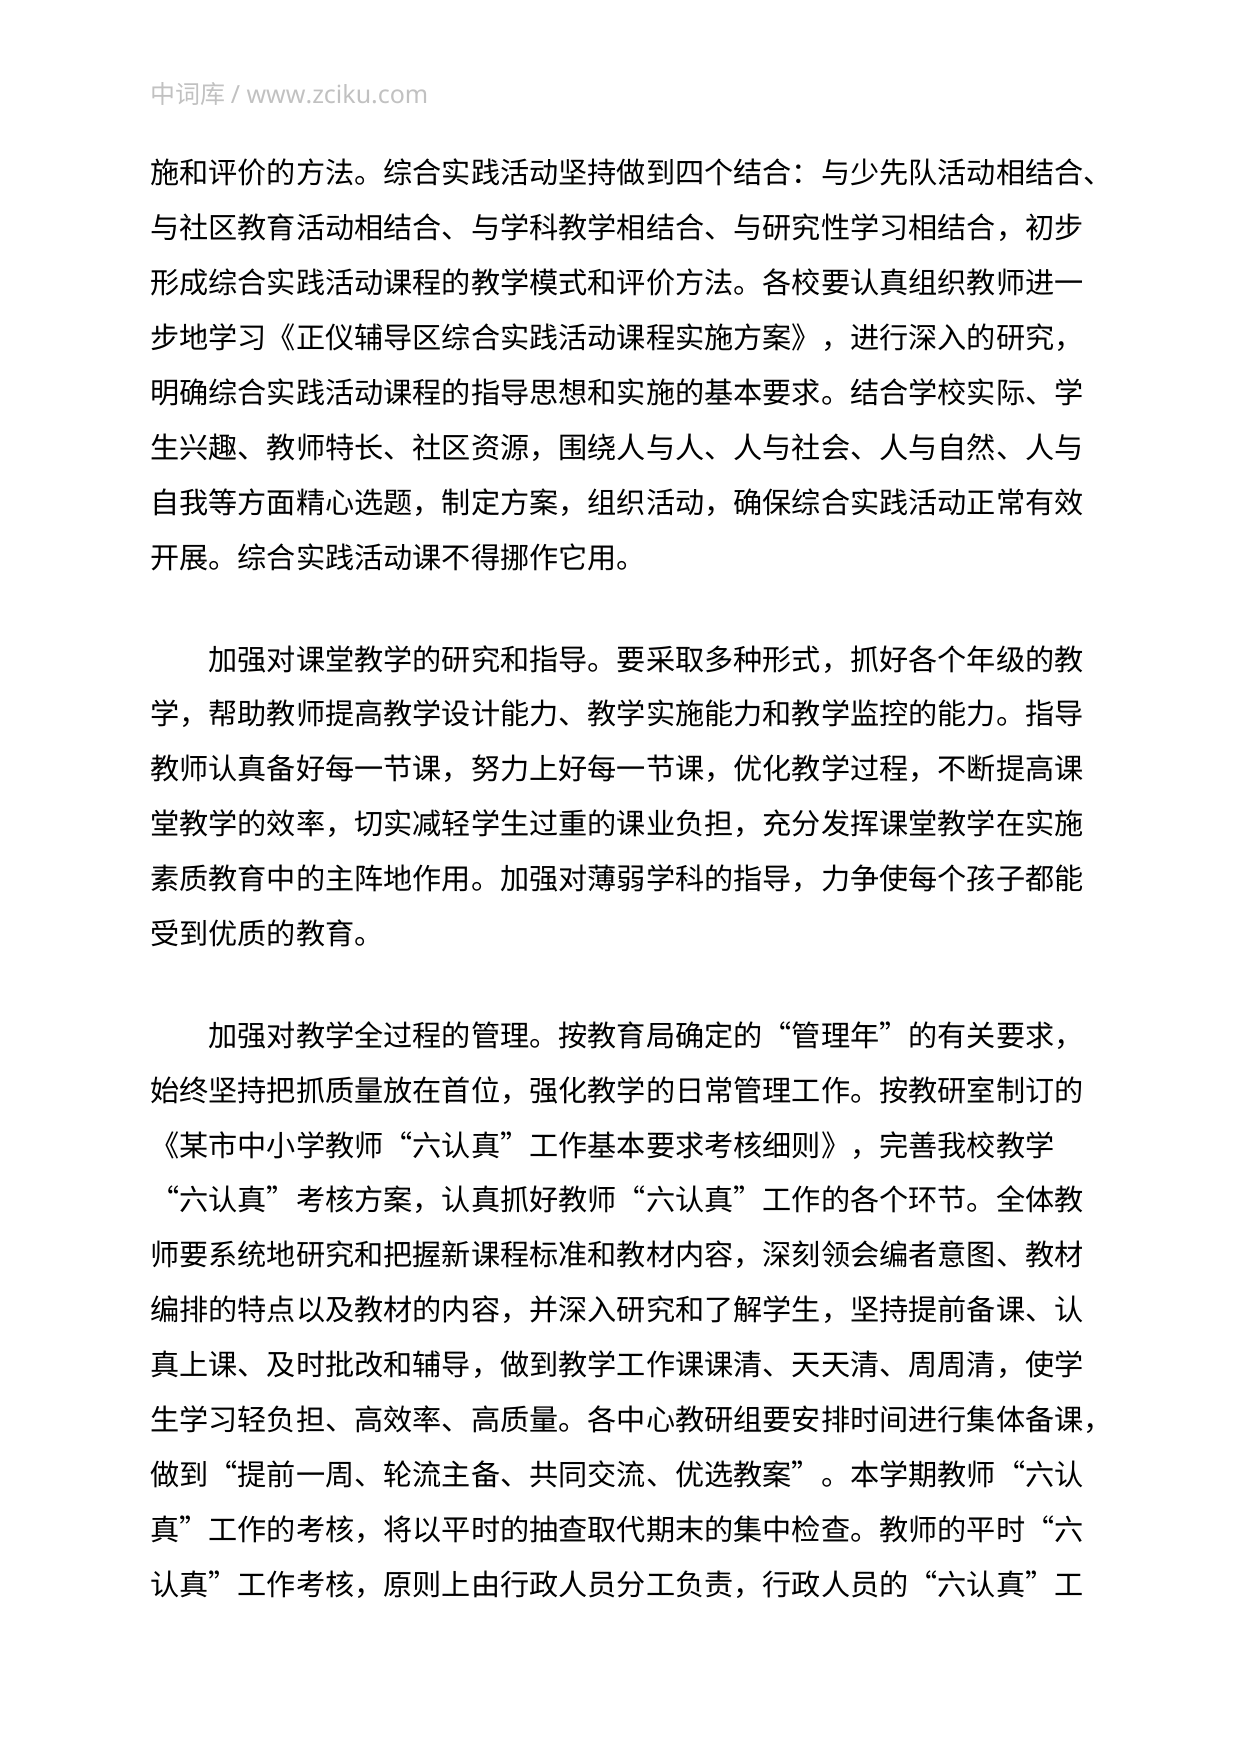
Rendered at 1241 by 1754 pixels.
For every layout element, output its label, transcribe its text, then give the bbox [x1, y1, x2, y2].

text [150, 150, 1090, 577]
text 加强对课堂教学的研究和指导。要采取多种形式，抓好各个年级的教学，帮助教师提高教学设计能力、教学实施能力和教学监控的能力。指导教师认真备好每一节课，努力上好每一节课，优化教学过程，不断提高课堂教学的效率，切实减轻学生过重的课业负担，充分发挥课堂教学在实施素质教育中的主阵地作用。加强对薄弱学科的指导，力争使每个孩子都能受到优质的教育。 [150, 636, 1090, 953]
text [150, 1012, 1090, 1603]
